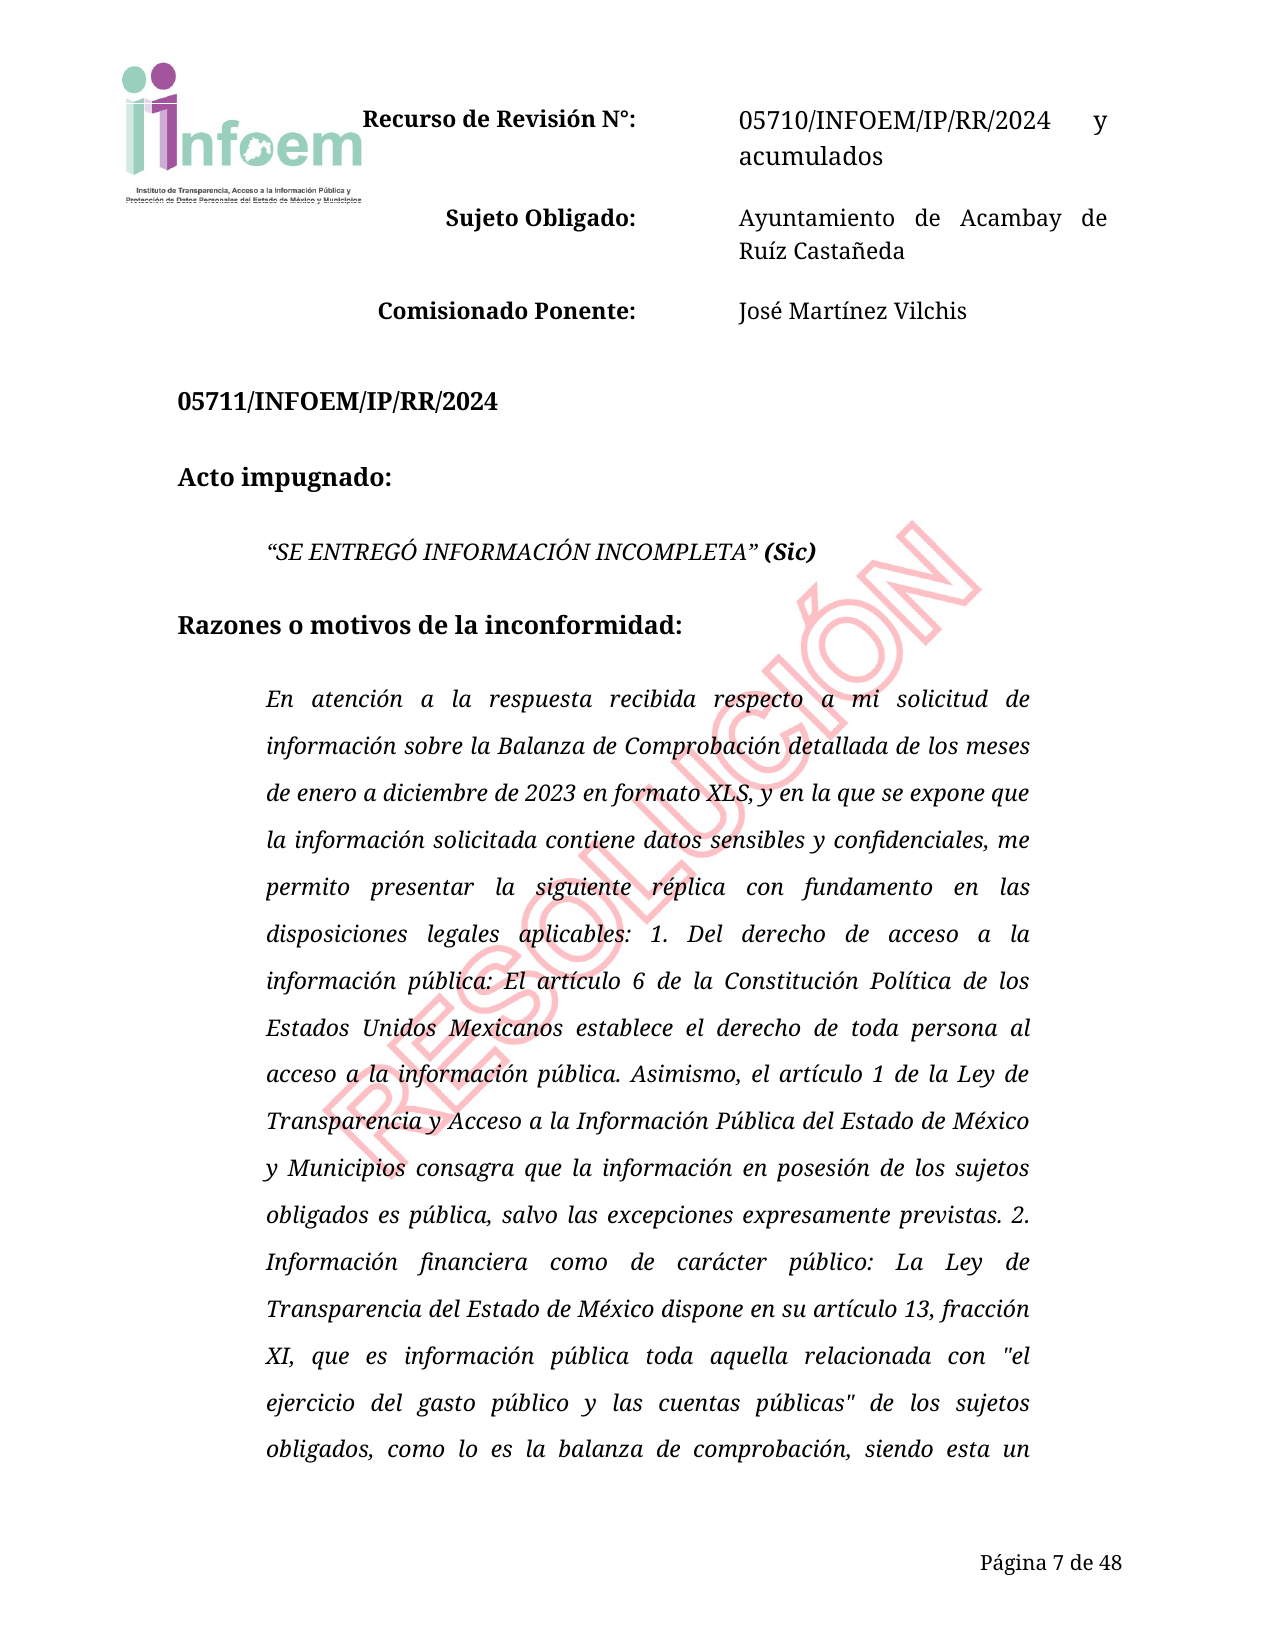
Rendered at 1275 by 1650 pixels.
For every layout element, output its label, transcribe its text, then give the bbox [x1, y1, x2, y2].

text 05711/INFOEM/IP/RR/2024 [177, 383, 1115, 417]
text Razones o motivos de la inconformidad: [177, 607, 1115, 641]
text “SE ENTREGÓ INFORMACIÓN INCOMPLETA” (Sic) [266, 536, 1033, 567]
text Acto impugnado: [177, 459, 1115, 493]
picture [3, 2, 1268, 1650]
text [266, 683, 1033, 1465]
